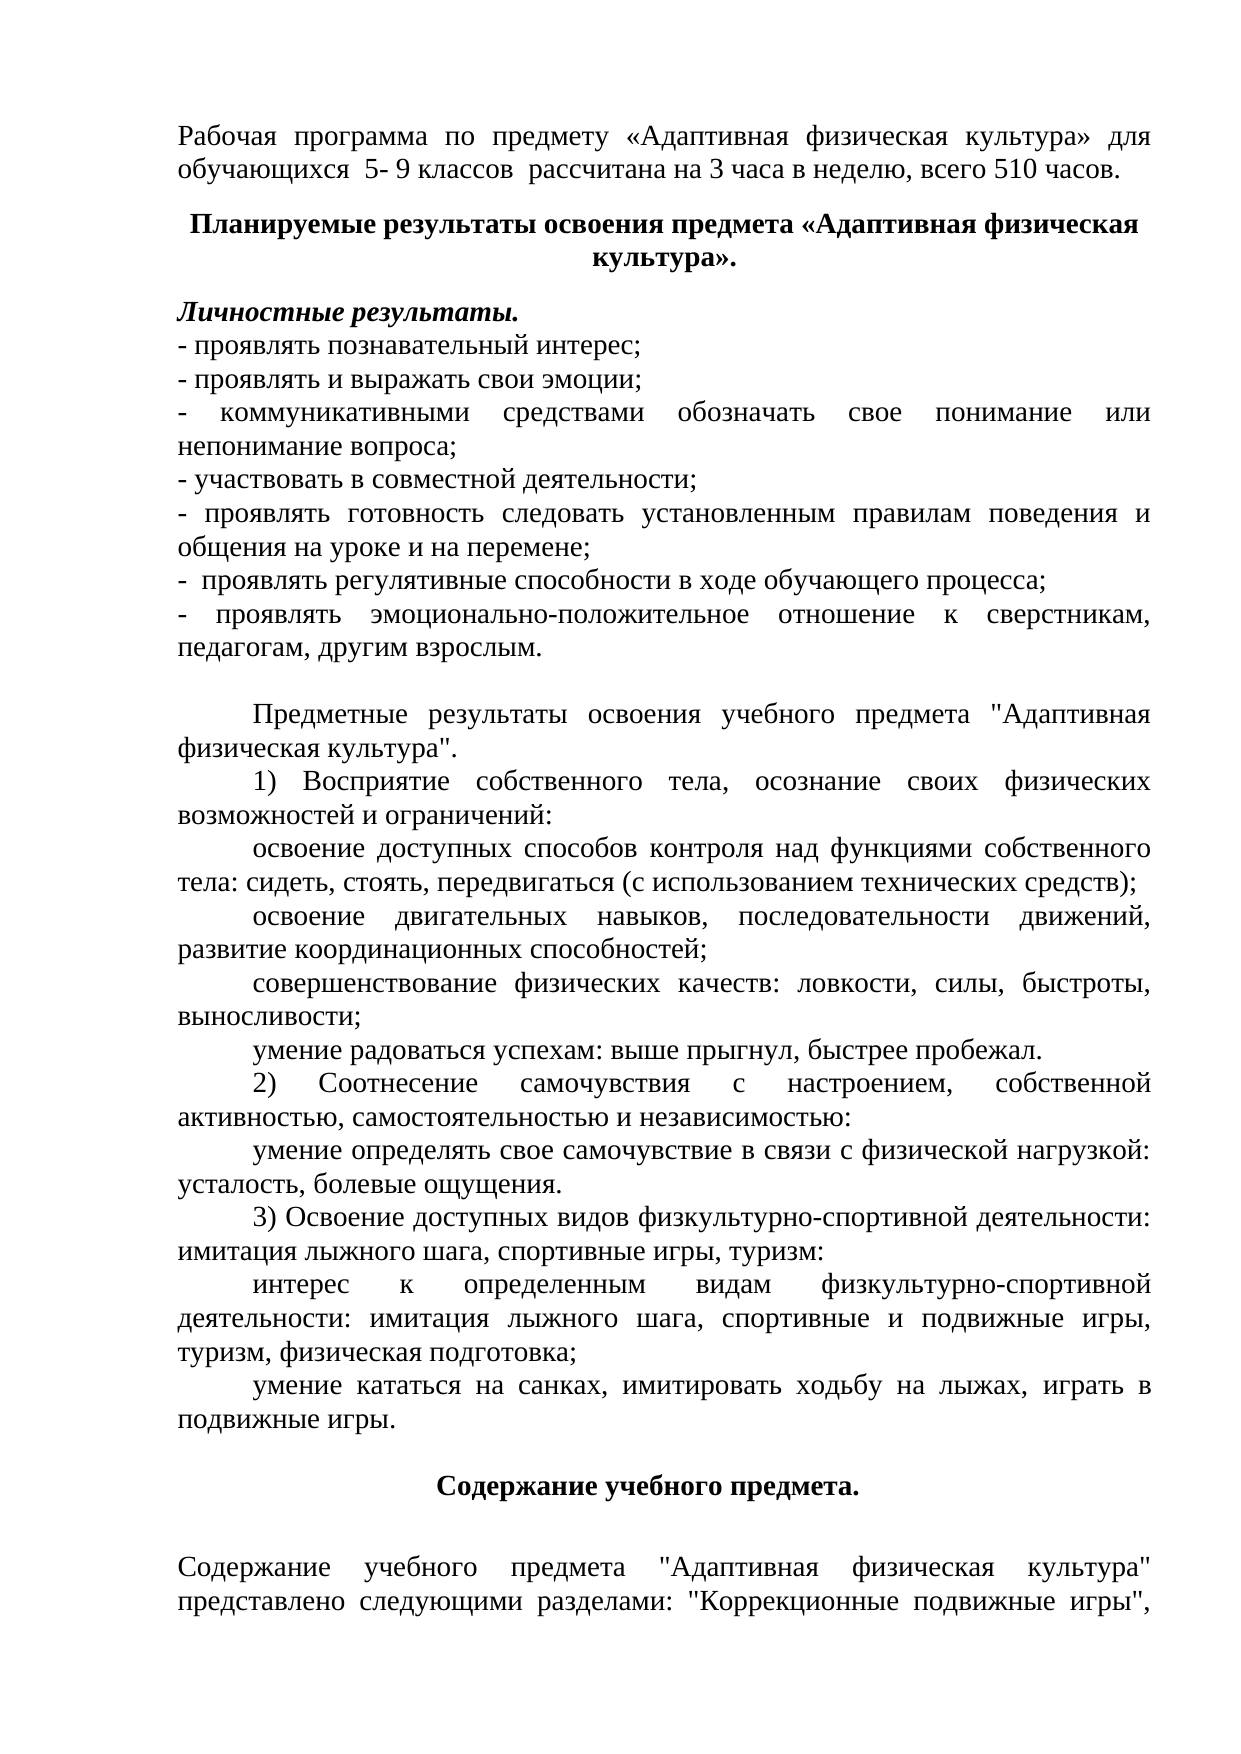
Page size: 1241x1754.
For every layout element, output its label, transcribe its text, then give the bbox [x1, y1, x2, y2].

text Планируемые результаты освоения предмета «Адаптивная физическая культура». [177, 206, 1152, 273]
text Рабочая программа по предмету «Адаптивная физическая культура» для обучающихся 5- 9 классов рассчитана на 3 часа в неделю, всего 510 часов. [177, 118, 1152, 185]
text - проявлять готовность следовать установленным правилам поведения и общения на уроке и на перемене; [177, 495, 1152, 562]
text - проявлять регулятивные способности в ходе обучающего процесса; [177, 562, 1152, 596]
text Предметные результаты освоения учебного предмета "Адаптивная физическая культура". [177, 696, 1152, 763]
text 2) Соотнесение самочувствия с настроением, собственной активностью, самостоятельностью и независимостью: [177, 1065, 1152, 1132]
text 3) Освоение доступных видов физкультурно-спортивной деятельности: имитация лыжного шага, спортивные игры, туризм: [177, 1199, 1152, 1267]
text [177, 1549, 1152, 1616]
table_header Содержание учебного предмета. [155, 1468, 1141, 1549]
text - проявлять познавательный интерес; [177, 327, 1152, 361]
text Личностные результаты. [177, 294, 1152, 327]
text освоение доступных способов контроля над функциями собственного тела: сидеть, стоять, передвигаться (с использованием технических средств); [177, 831, 1152, 898]
text - участвовать в совместной деятельности; [177, 462, 1152, 495]
text интерес к определенным видам физкультурно-спортивной деятельности: имитация лыжного шага, спортивные и подвижные игры, туризм, физическая подготовка; [177, 1267, 1152, 1367]
text совершенствование физических качеств: ловкости, силы, быстроты, выносливости; [177, 965, 1152, 1032]
text умение кататься на санках, имитировать ходьбу на лыжах, играть в подвижные игры. [177, 1367, 1152, 1434]
text - коммуникативными средствами обозначать свое понимание или непонимание вопроса; [177, 394, 1152, 462]
text умение определять свое самочувствие в связи с физической нагрузкой: усталость, болевые ощущения. [177, 1132, 1152, 1199]
text - проявлять эмоционально-положительное отношение к сверстникам, педагогам, другим взрослым. [177, 596, 1152, 663]
text умение радоваться успехам: выше прыгнул, быстрее пробежал. [177, 1032, 1152, 1065]
text - проявлять и выражать свои эмоции; [177, 361, 1152, 394]
text 1) Восприятие собственного тела, осознание своих физических возможностей и ограничений: [177, 763, 1152, 831]
text освоение двигательных навыков, последовательности движений, развитие координационных способностей; [177, 898, 1152, 965]
